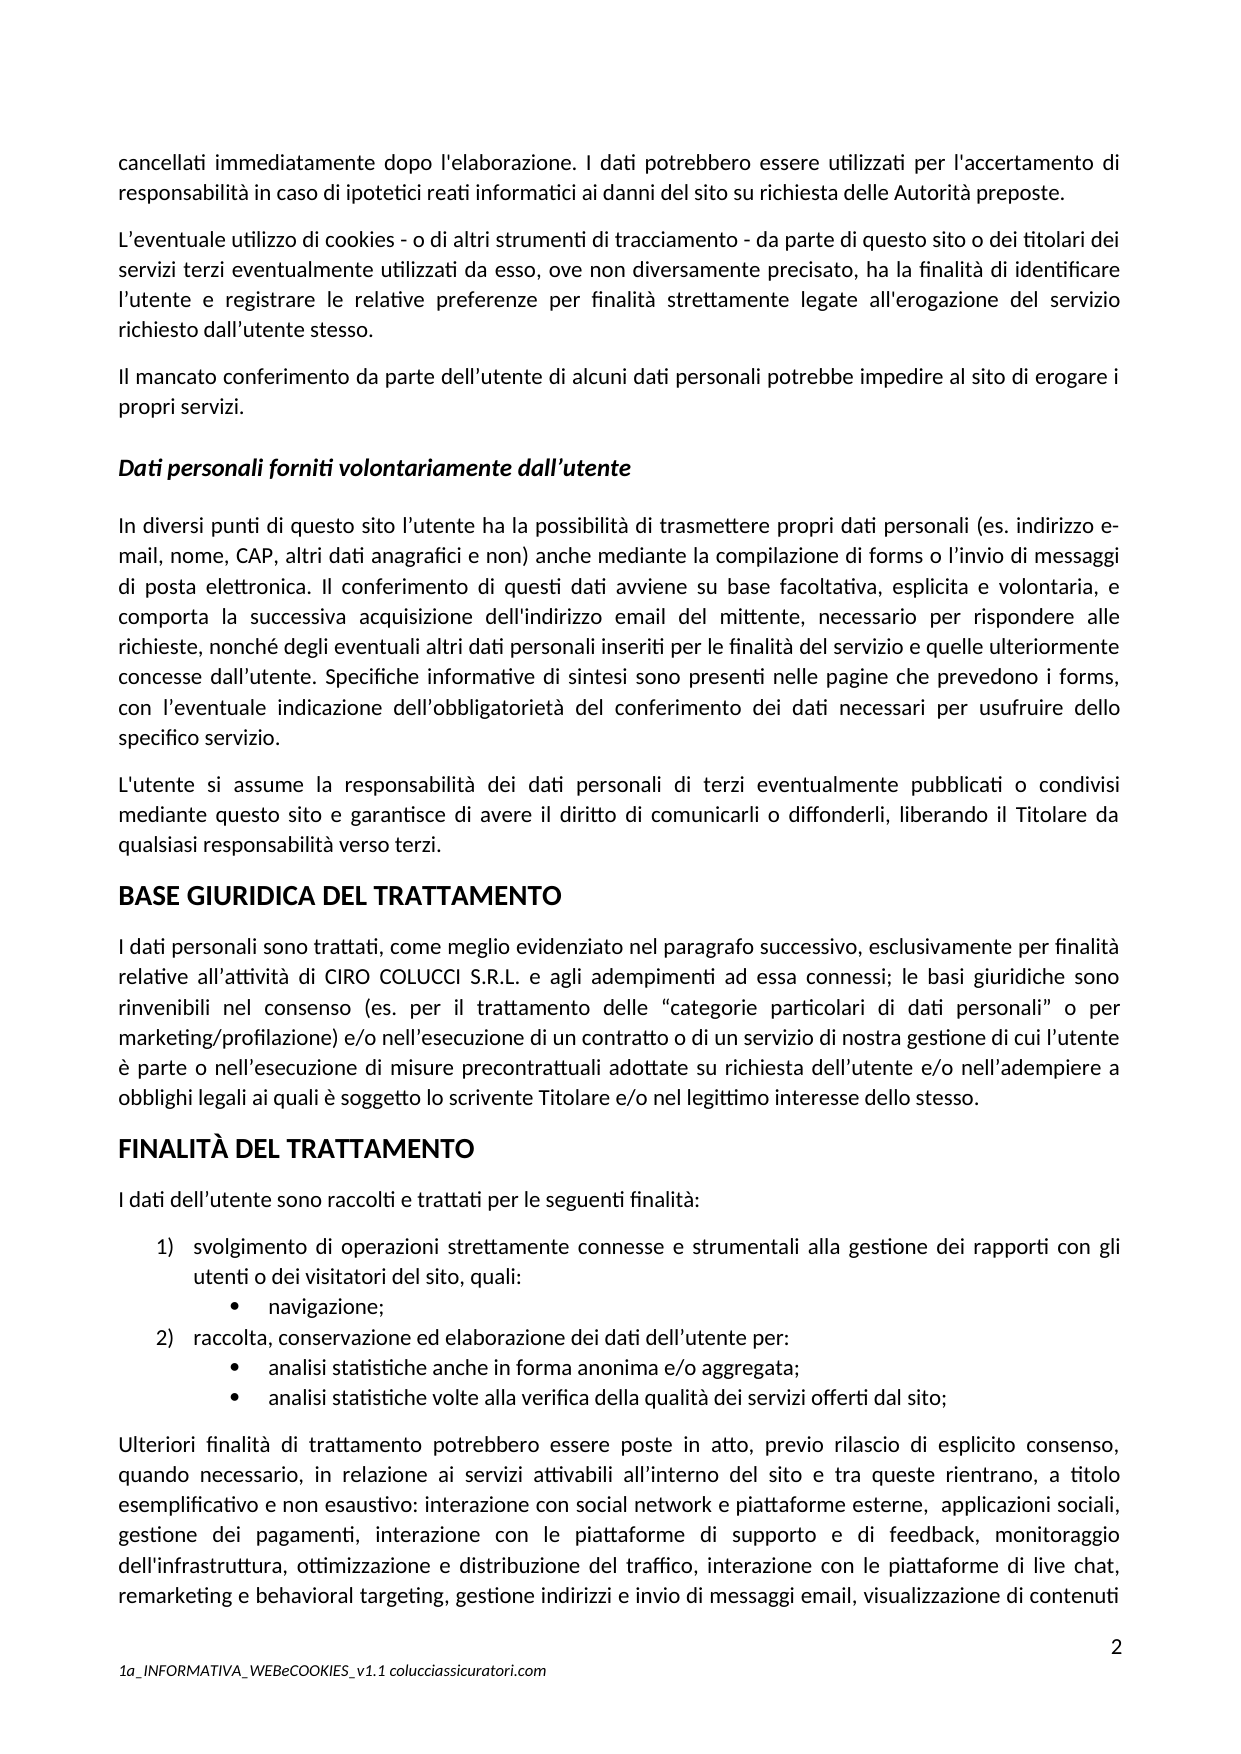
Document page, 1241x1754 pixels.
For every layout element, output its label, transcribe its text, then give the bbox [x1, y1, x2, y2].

text L'utente si assume la responsabilità dei dati personali di terzi eventualmente pubblicati o condivisi mediante questo sito e garantisce di avere il diritto di comunicarli o diffonderli, liberando il Titolare da qualsiasi responsabilità verso terzi. [118, 770, 1122, 858]
text Il mancato conferimento da parte dell’utente di alcuni dati personali potrebbe impedire al sito di erogare i propri servizi. [118, 362, 1122, 420]
text BASE GIURIDICA DEL TRATTAMENTO [118, 877, 1122, 913]
text In diversi punti di questo sito l’utente ha la possibilità di trasmettere propri dati personali (es. indirizzo e-mail, nome, CAP, altri dati anagrafici e non) anche mediante la compilazione di forms o l’invio di messaggi di posta elettronica. Il conferimento di questi dati avviene su base facoltativa, esplicita e volontaria, e comporta la successiva acquisizione dell'indirizzo email del mittente, necessario per rispondere alle richieste, nonché degli eventuali altri dati personali inseriti per le finalità del servizio e quelle ulteriormente concesse dall’utente. Specifiche informative di sintesi sono presenti nelle pagine che prevedono i forms, con l’eventuale indicazione dell’obbligatorietà del conferimento dei dati necessari per usufruire dello specifico servizio. [118, 511, 1122, 751]
list analisi statistiche anche in forma anonima e/o aggregata; [231, 1353, 1122, 1381]
list navigazione; [231, 1292, 1122, 1321]
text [118, 148, 1122, 206]
subtitle Dati personali forniti volontariamente dall’utente [118, 452, 1122, 482]
text FINALITÀ DEL TRATTAMENTO [118, 1130, 1122, 1166]
list raccolta, conservazione ed elaborazione dei dati dell’utente per: [156, 1323, 1122, 1351]
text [118, 1430, 1122, 1609]
list svolgimento di operazioni strettamente connesse e strumentali alla gestione dei rapporti con gli utenti o dei visitatori del sito, quali: [156, 1232, 1122, 1290]
list analisi statistiche volte alla verifica della qualità dei servizi offerti dal sito; [231, 1383, 1122, 1411]
text I dati dell’utente sono raccolti e trattati per le seguenti finalità: [118, 1185, 1122, 1213]
text L’eventuale utilizzo di cookies - o di altri strumenti di tracciamento - da parte di questo sito o dei titolari dei servizi terzi eventualmente utilizzati da esso, ove non diversamente precisato, ha la finalità di identificare l’utente e registrare le relative preferenze per finalità strettamente legate all'erogazione del servizio richiesto dall’utente stesso. [118, 225, 1122, 343]
text I dati personali sono trattati, come meglio evidenziato nel paragrafo successivo, esclusivamente per finalità relative all’attività di CIRO COLUCCI S.R.L. e agli adempimenti ad essa connessi; le basi giuridiche sono rinvenibili nel consenso (es. per il trattamento delle “categorie particolari di dati personali” o per marketing/profilazione) e/o nell’esecuzione di un contratto o di un servizio di nostra gestione di cui l’utente è parte o nell’esecuzione di misure precontrattuali adottate su richiesta dell’utente e/o nell’adempiere a obblighi legali ai quali è soggetto lo scrivente Titolare e/o nel legittimo interesse dello stesso. [118, 932, 1122, 1111]
